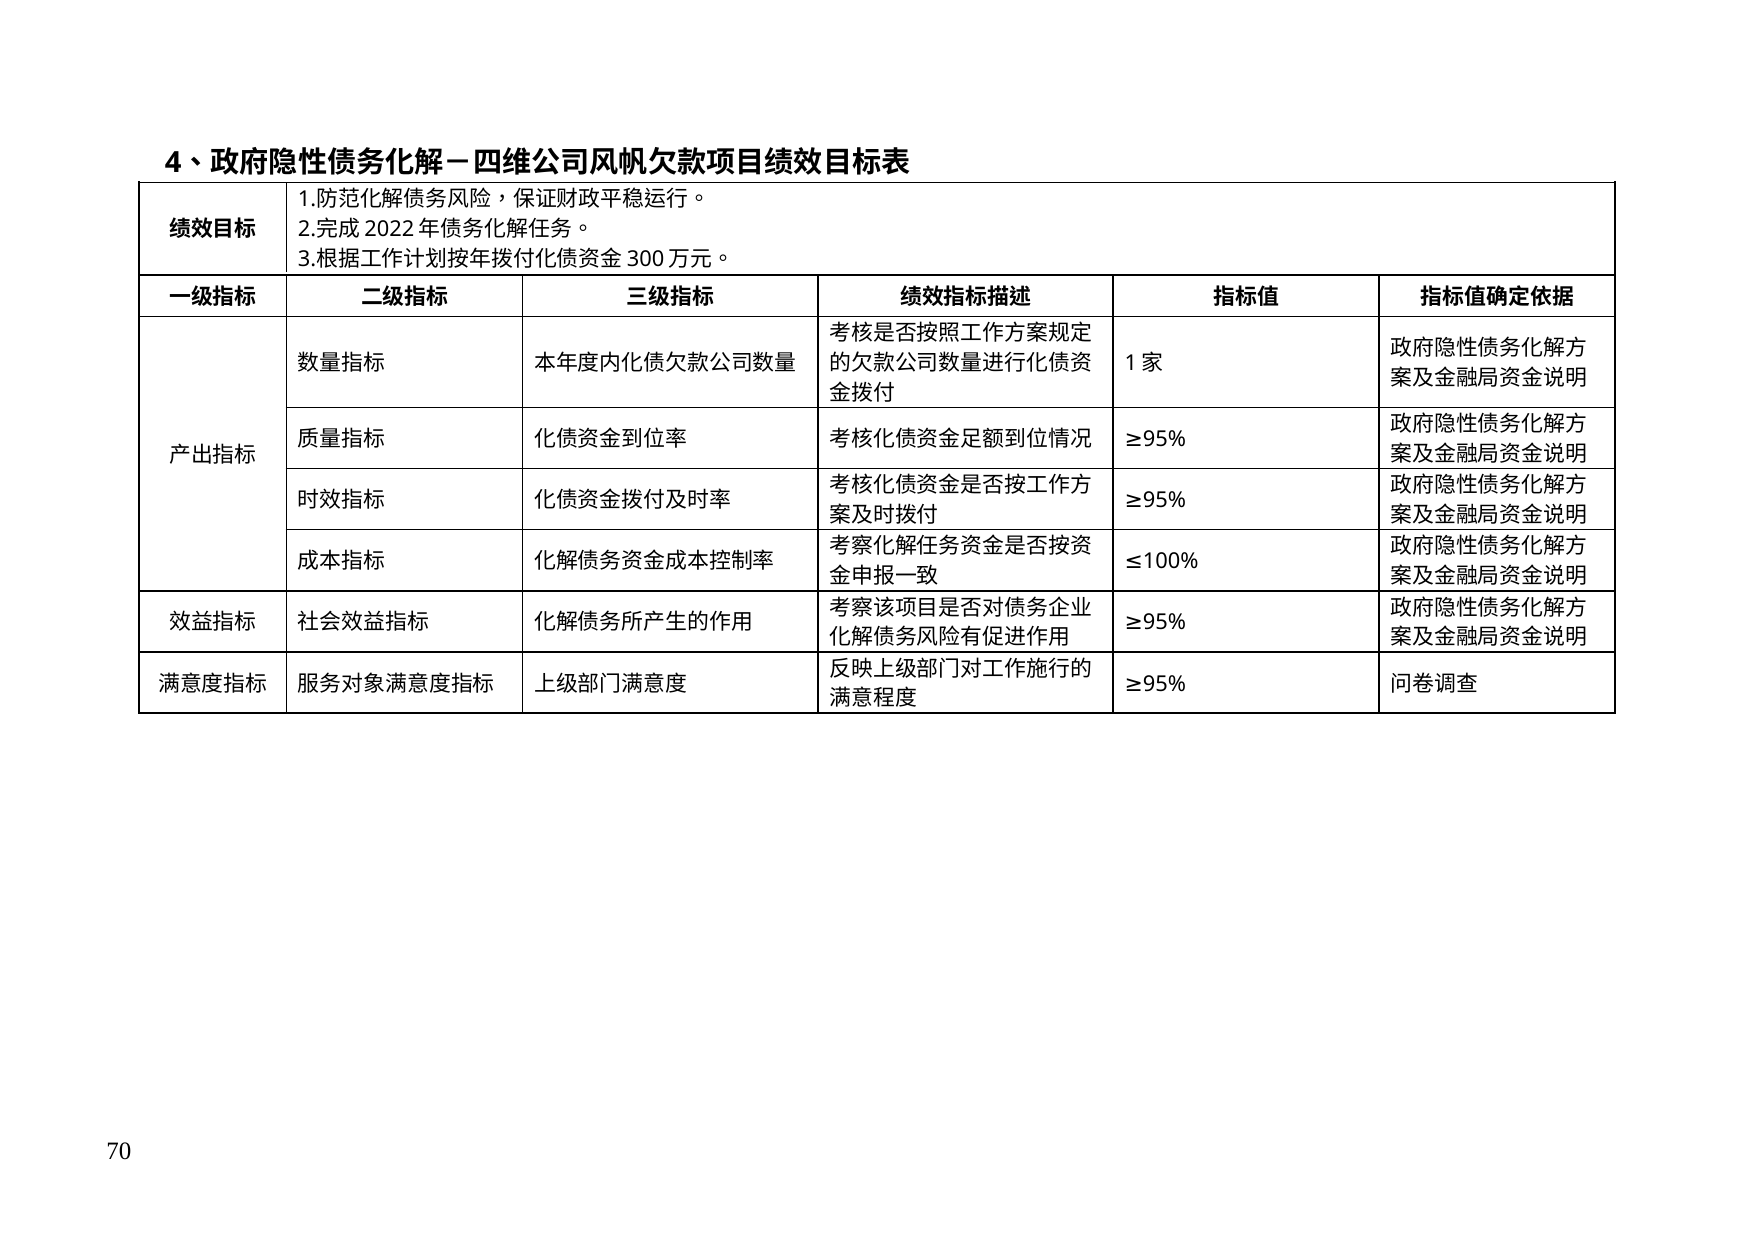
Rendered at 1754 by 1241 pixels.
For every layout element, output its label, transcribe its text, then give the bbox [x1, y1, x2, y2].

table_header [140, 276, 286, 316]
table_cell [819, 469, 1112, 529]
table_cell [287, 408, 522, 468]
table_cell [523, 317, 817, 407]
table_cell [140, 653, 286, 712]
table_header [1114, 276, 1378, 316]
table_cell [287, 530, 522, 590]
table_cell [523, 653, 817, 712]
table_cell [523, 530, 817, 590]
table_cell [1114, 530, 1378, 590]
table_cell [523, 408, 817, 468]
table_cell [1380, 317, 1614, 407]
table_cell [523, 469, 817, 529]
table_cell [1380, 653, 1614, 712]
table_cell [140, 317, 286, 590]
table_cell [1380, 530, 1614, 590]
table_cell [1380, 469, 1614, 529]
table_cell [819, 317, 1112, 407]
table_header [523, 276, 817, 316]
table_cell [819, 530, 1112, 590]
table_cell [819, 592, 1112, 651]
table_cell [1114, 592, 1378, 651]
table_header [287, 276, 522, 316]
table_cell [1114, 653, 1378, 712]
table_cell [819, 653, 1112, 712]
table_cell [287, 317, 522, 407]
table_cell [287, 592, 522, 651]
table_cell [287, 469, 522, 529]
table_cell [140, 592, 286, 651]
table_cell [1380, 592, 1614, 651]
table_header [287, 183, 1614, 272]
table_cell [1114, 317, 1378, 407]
text 4、政府隐性债务化解－四维公司风帆欠款项目绩效目标表 [106, 142, 1648, 181]
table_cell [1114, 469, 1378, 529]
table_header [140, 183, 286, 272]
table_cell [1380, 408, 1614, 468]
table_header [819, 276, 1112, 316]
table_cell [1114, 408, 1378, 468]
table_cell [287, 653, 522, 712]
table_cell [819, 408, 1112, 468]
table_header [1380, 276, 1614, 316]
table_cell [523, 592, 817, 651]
